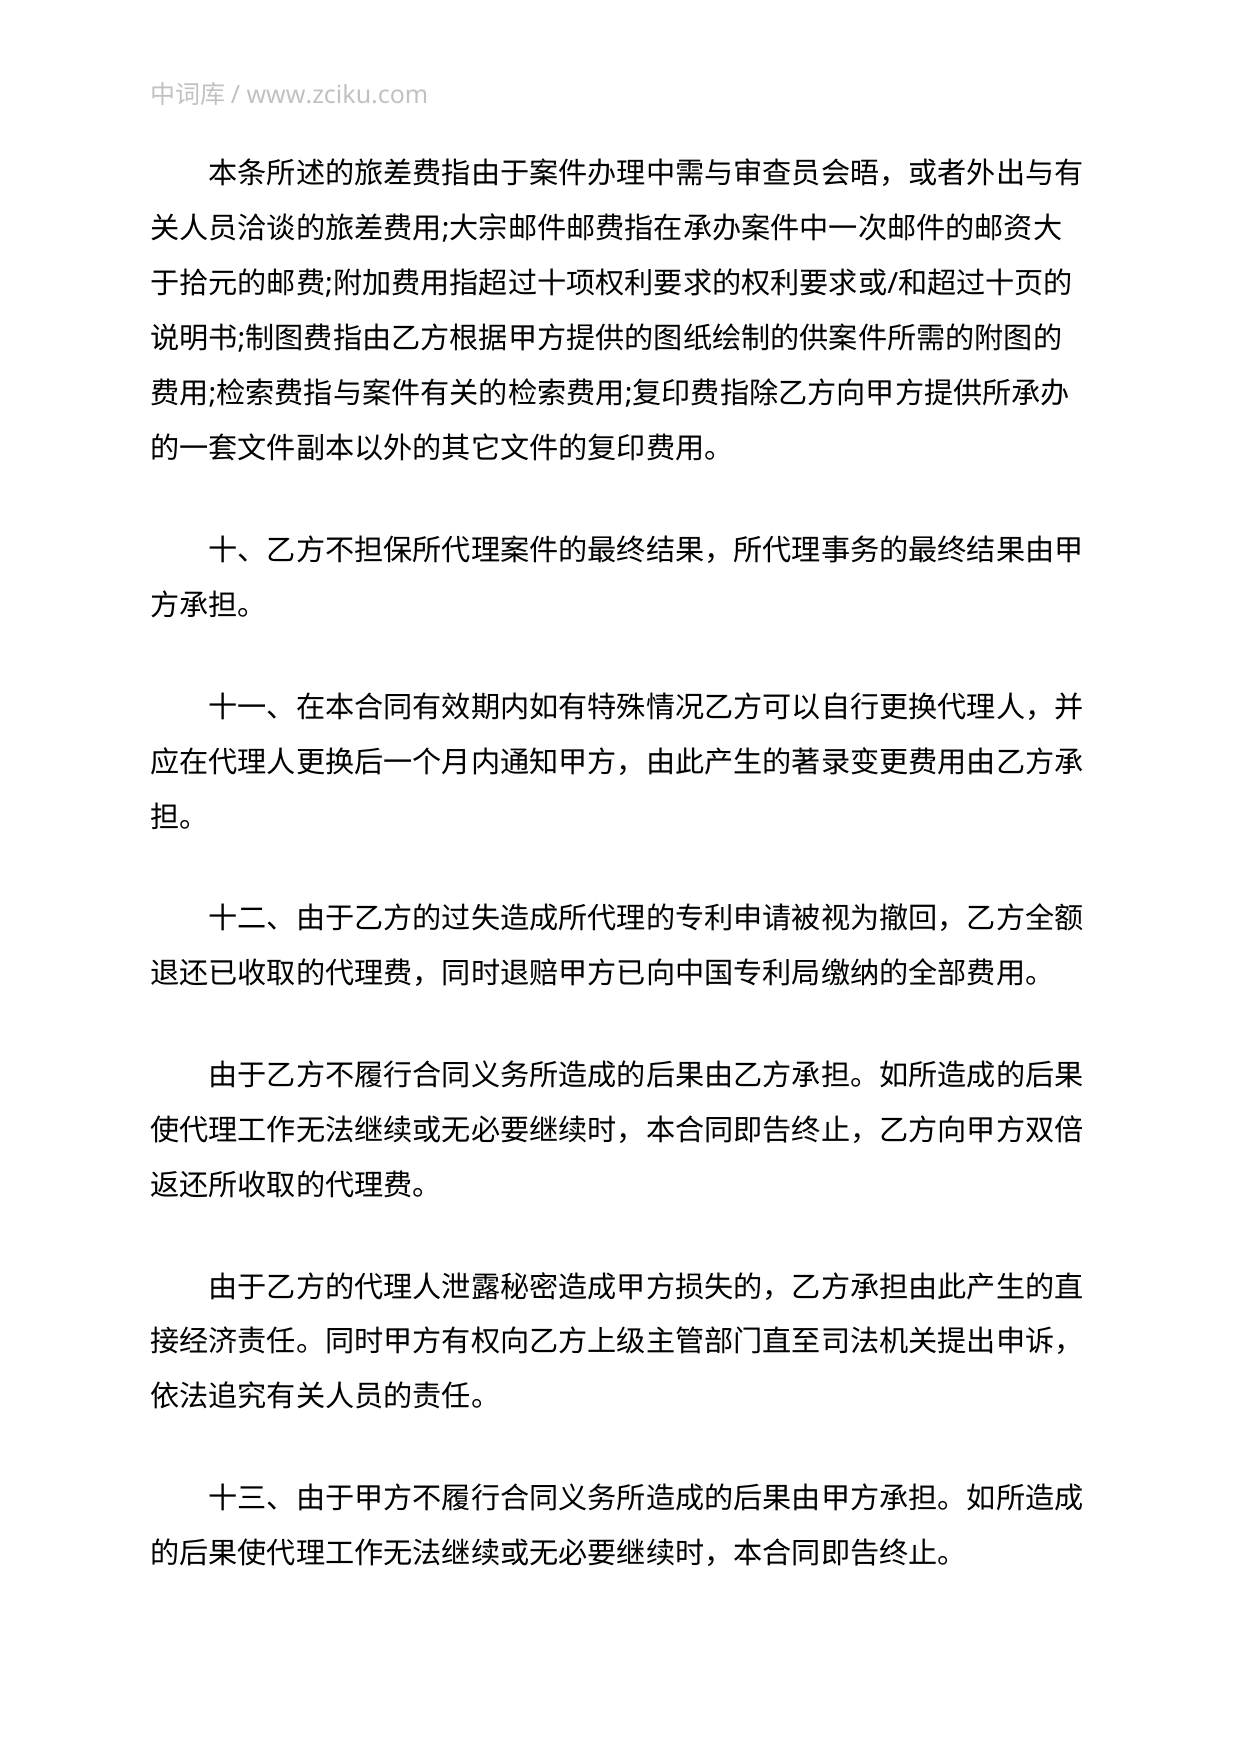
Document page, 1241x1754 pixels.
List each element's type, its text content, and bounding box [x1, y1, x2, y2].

text 十一、在本合同有效期内如有特殊情况乙方可以自行更换代理人，并应在代理人更换后一个月内通知甲方，由此产生的著录变更费用由乙方承担。 [150, 683, 1090, 835]
text 由于乙方的代理人泄露秘密造成甲方损失的，乙方承担由此产生的直接经济责任。同时甲方有权向乙方上级主管部门直至司法机关提出申诉，依法追究有关人员的责任。 [150, 1263, 1090, 1415]
text 十二、由于乙方的过失造成所代理的专利申请被视为撤回，乙方全额退还已收取的代理费，同时退赔甲方已向中国专利局缴纳的全部费用。 [150, 895, 1090, 992]
text 由于乙方不履行合同义务所造成的后果由乙方承担。如所造成的后果使代理工作无法继续或无必要继续时，本合同即告终止，乙方向甲方双倍返还所收取的代理费。 [150, 1052, 1090, 1204]
text 十、乙方不担保所代理案件的最终结果，所代理事务的最终结果由甲方承担。 [150, 527, 1090, 624]
text 十三、由于甲方不履行合同义务所造成的后果由甲方承担。如所造成的后果使代理工作无法继续或无必要继续时，本合同即告终止。 [150, 1475, 1090, 1572]
text 本条所述的旅差费指由于案件办理中需与审查员会晤，或者外出与有关人员洽谈的旅差费用;大宗邮件邮费指在承办案件中一次邮件的邮资大于拾元的邮费;附加费用指超过十项权利要求的权利要求或/和超过十页的说明书;制图费指由乙方根据甲方提供的图纸绘制的供案件所需的附图的费用;检索费指与案件有关的检索费用;复印费指除乙方向甲方提供所承办的一套文件副本以外的其它文件的复印费用。 [150, 150, 1090, 467]
